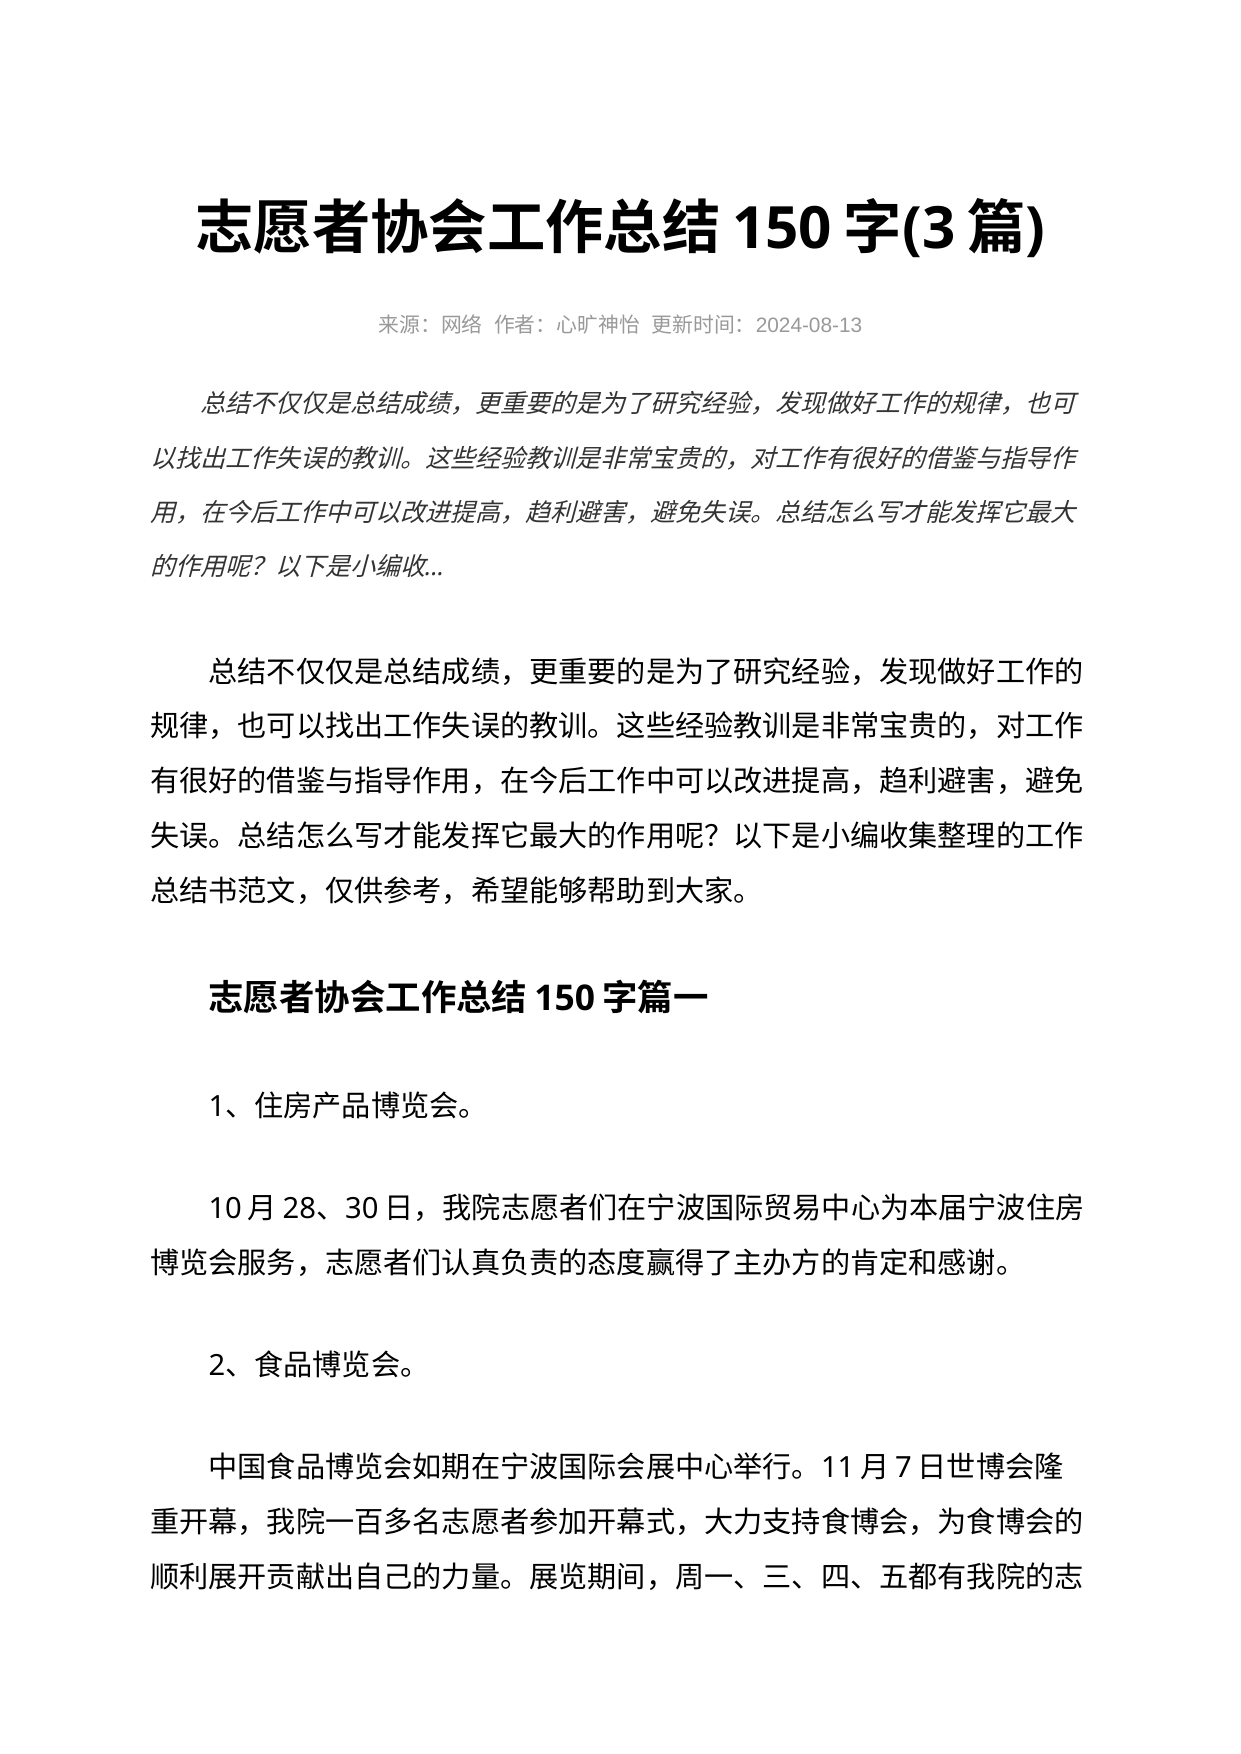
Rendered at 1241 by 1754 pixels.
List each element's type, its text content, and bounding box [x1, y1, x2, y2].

text 1、住房产品博览会。 [150, 1083, 1090, 1125]
text 志愿者协会工作总结150字篇一 [150, 969, 1090, 1021]
text 总结不仅仅是总结成绩，更重要的是为了研究经验，发现做好工作的规律，也可以找出工作失误的教训。这些经验教训是非常宝贵的，对工作有很好的借鉴与指导作用，在今后工作中可以改进提高，趋利避害，避免失误。总结怎么写才能发挥它最大的作用呢？以下是小编收... [150, 384, 1090, 583]
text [150, 1444, 1090, 1596]
text 来源：网络 作者：心旷神怡 更新时间：2024-08-13 [150, 313, 1090, 337]
text 2、食品博览会。 [150, 1342, 1090, 1384]
text 10月28、30日，我院志愿者们在宁波国际贸易中心为本届宁波住房博览会服务，志愿者们认真负责的态度赢得了主办方的肯定和感谢。 [150, 1185, 1090, 1282]
subtitle 志愿者协会工作总结150字(3篇) [150, 181, 1090, 266]
text 总结不仅仅是总结成绩，更重要的是为了研究经验，发现做好工作的规律，也可以找出工作失误的教训。这些经验教训是非常宝贵的，对工作有很好的借鉴与指导作用，在今后工作中可以改进提高，趋利避害，避免失误。总结怎么写才能发挥它最大的作用呢？以下是小编收集整理的工作总结书范文，仅供参考，希望能够帮助到大家。 [150, 648, 1090, 910]
